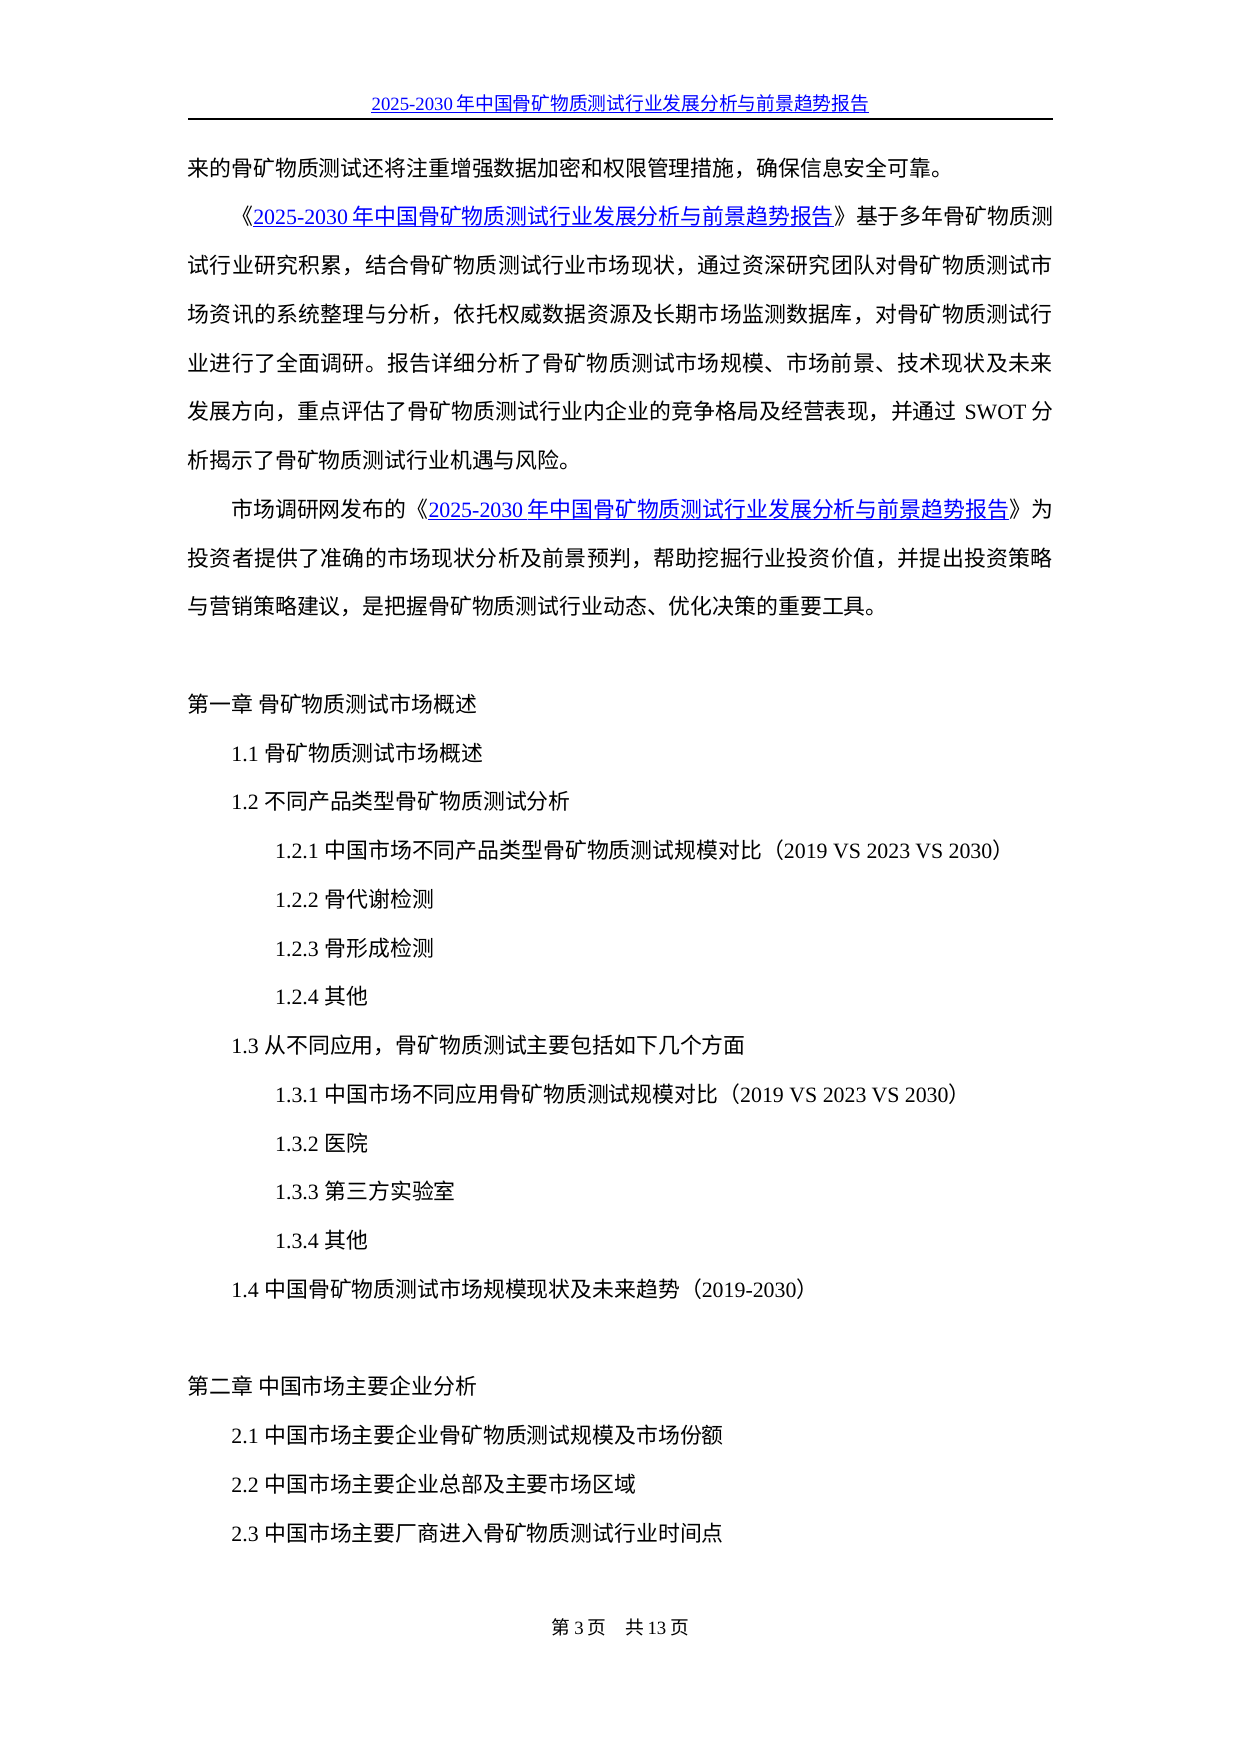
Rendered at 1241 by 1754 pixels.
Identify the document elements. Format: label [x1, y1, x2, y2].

text [187, 150, 1053, 1548]
